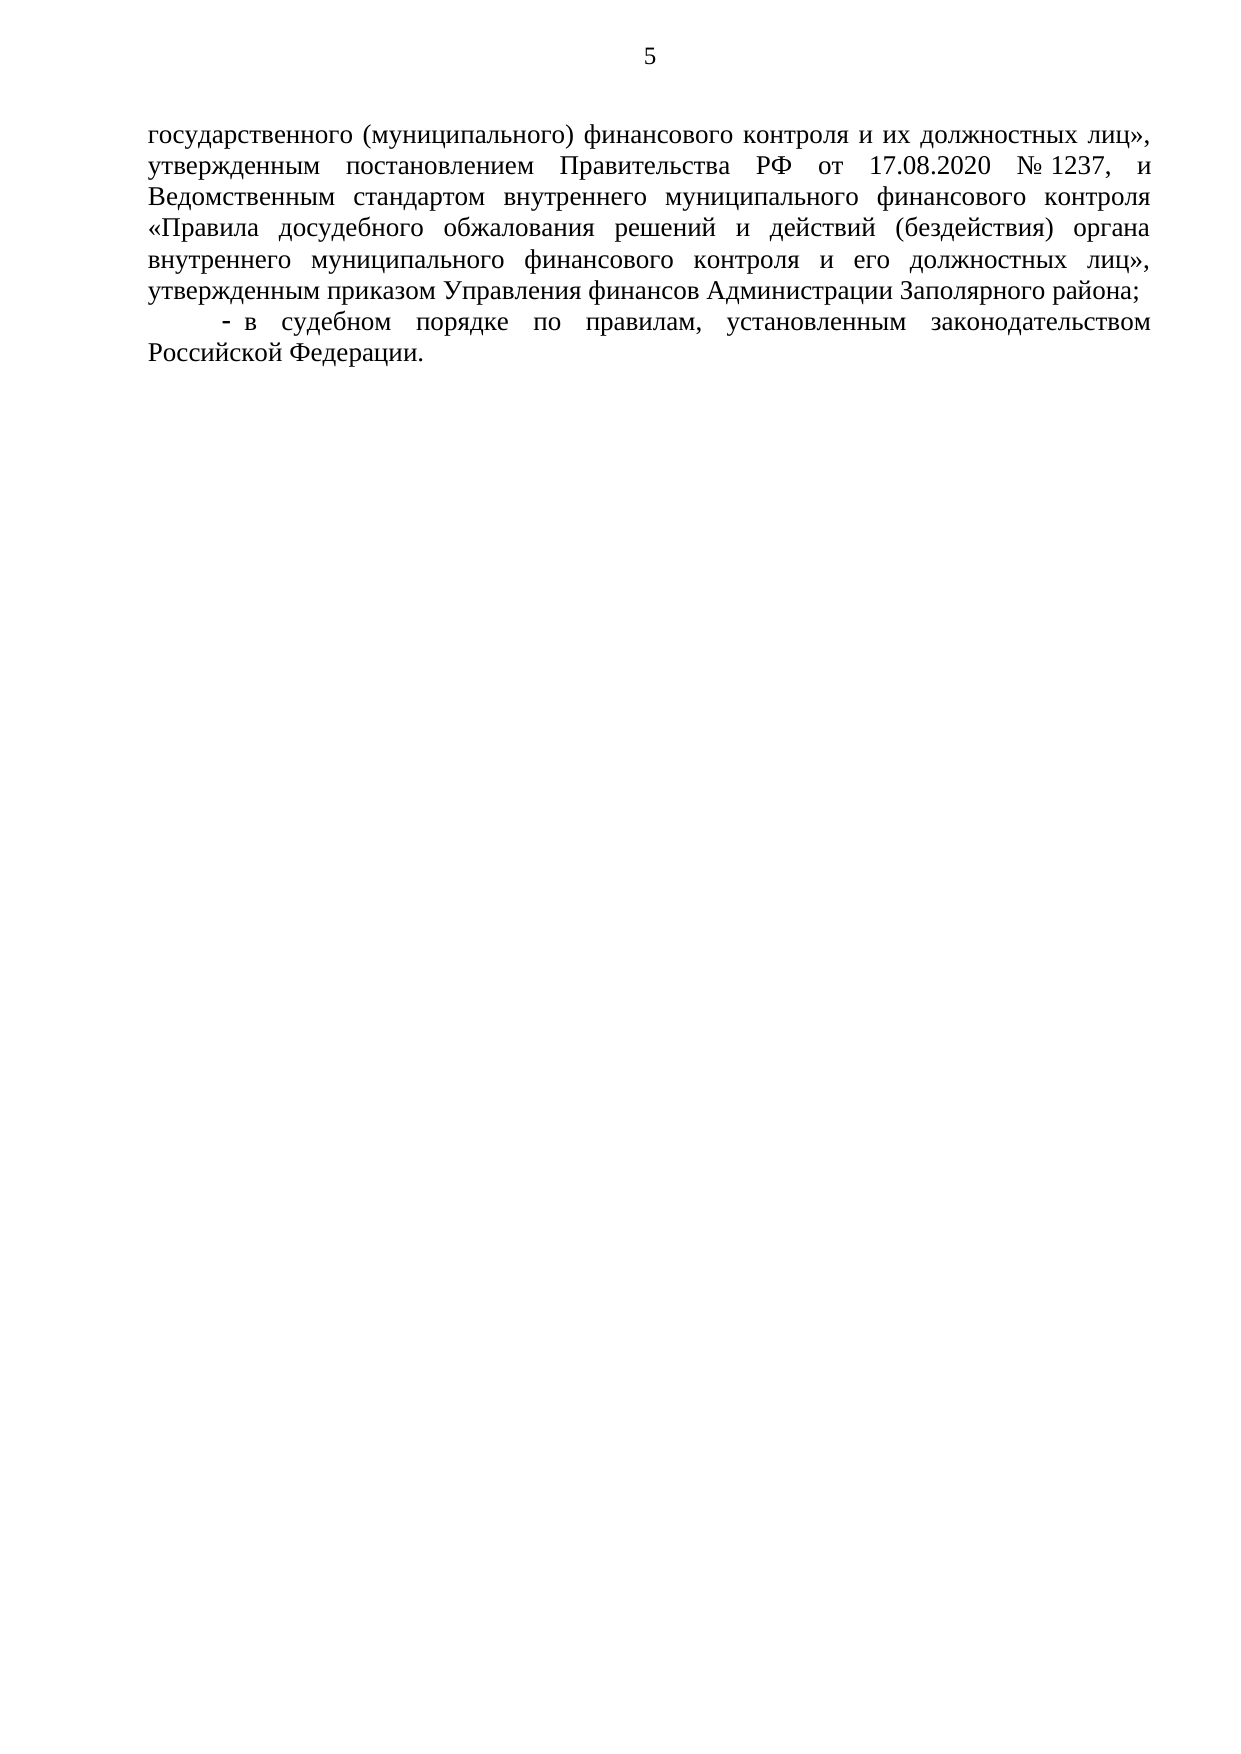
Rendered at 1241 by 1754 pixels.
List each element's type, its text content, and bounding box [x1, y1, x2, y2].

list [148, 118, 1152, 305]
list в судебном порядке по правилам, установленным законодательством Российской Федерации. [148, 305, 1152, 367]
